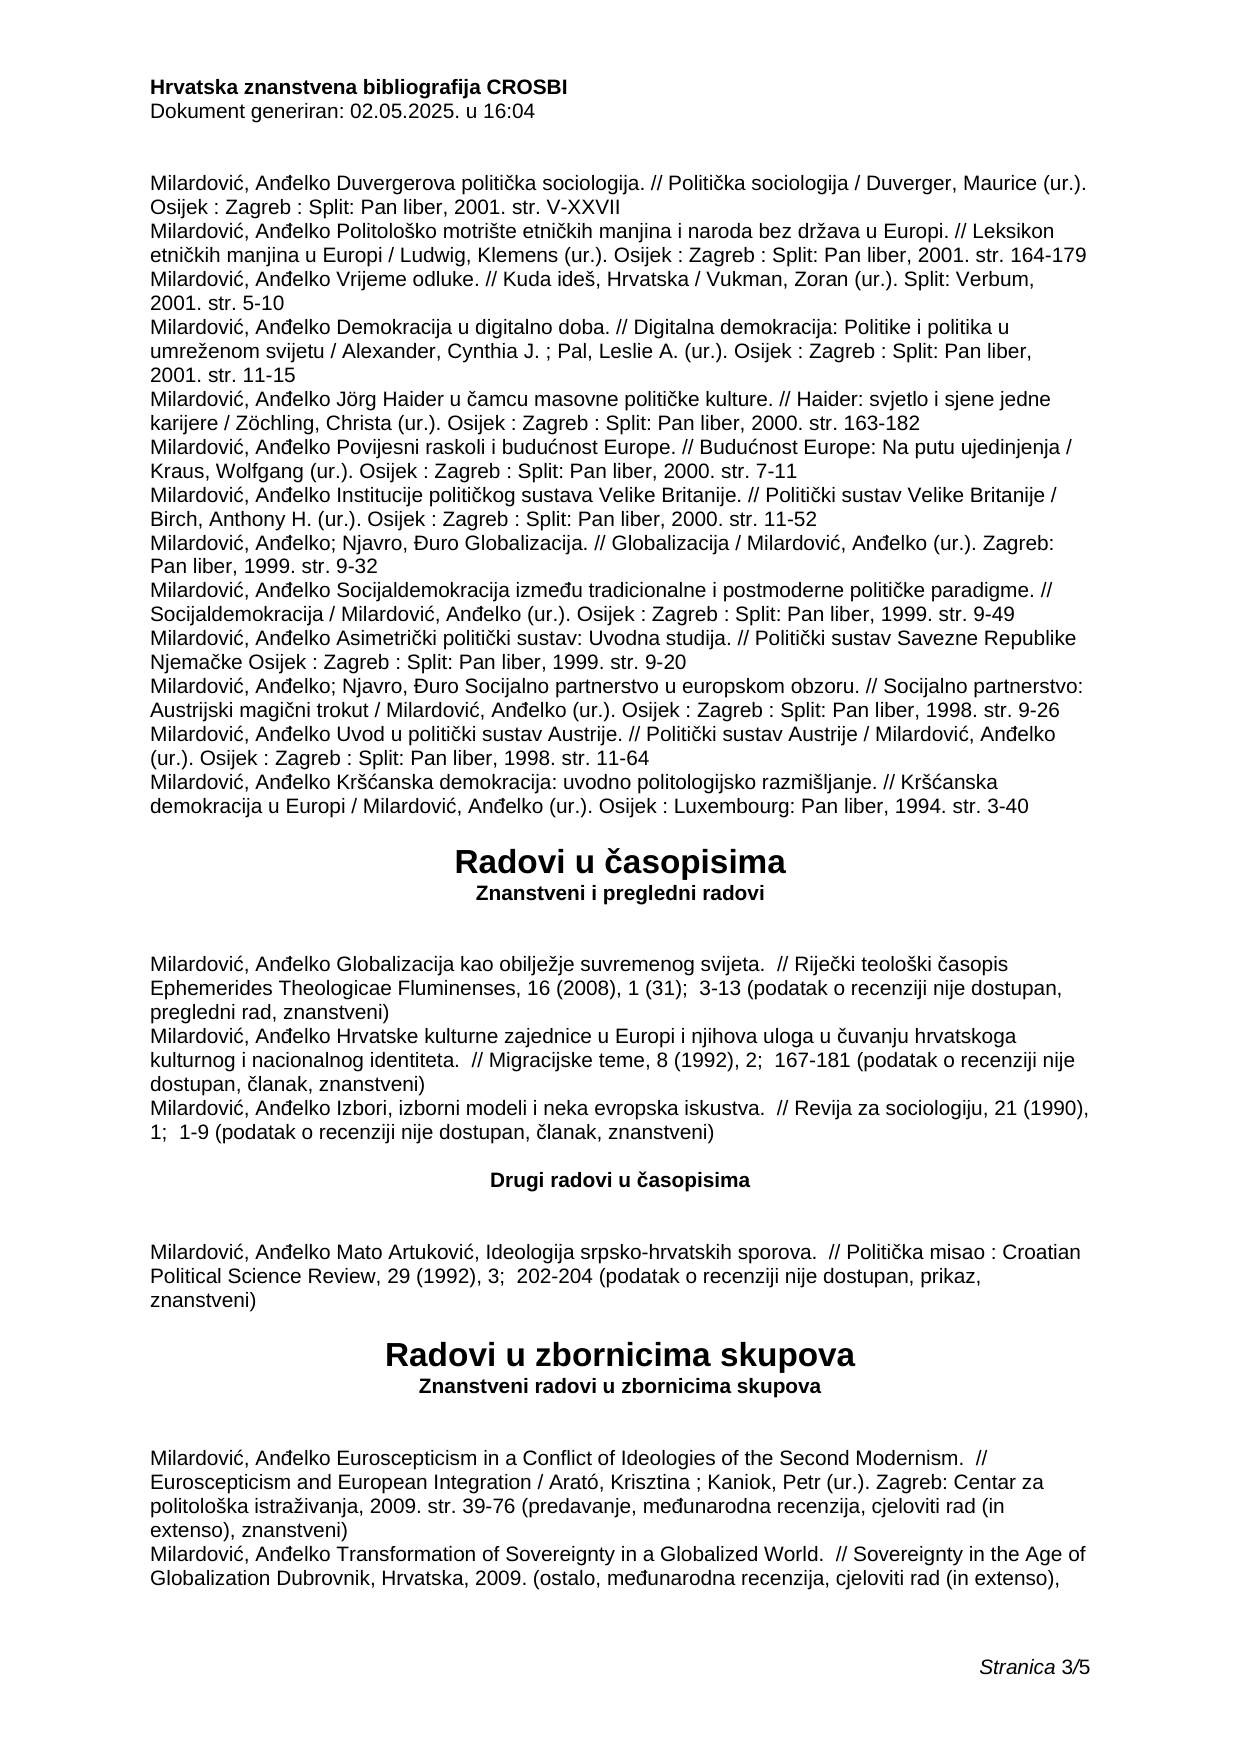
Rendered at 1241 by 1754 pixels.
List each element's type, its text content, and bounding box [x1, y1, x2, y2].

text Milardović, Anđelko [150, 267, 1090, 315]
subtitle Radovi u zbornicima skupova [150, 1336, 1090, 1374]
subtitle Radovi u časopisima [150, 842, 1090, 880]
text Milardović, Anđelko [150, 770, 1090, 818]
text Milardović, Anđelko [150, 434, 1090, 482]
text Milardović, Anđelko [150, 315, 1090, 387]
text Milardović, Anđelko [150, 578, 1090, 626]
text Milardović, Anđelko [150, 1542, 1090, 1589]
subtitle Znanstveni radovi u zbornicima skupova [150, 1374, 1090, 1398]
text Milardović, Anđelko [150, 626, 1090, 674]
text Milardović, Anđelko [150, 1240, 1090, 1312]
text Milardović, Anđelko [150, 387, 1090, 434]
text Milardović, Anđelko [150, 1096, 1090, 1144]
subtitle Znanstveni i pregledni radovi [150, 880, 1090, 904]
text Milardović, Anđelko [150, 482, 1090, 530]
text Milardović, Anđelko; Njavro, Đuro [150, 530, 1090, 578]
text Milardović, Anđelko [150, 171, 1090, 219]
text Milardović, Anđelko [150, 1024, 1090, 1096]
subtitle Drugi radovi u časopisima [150, 1168, 1090, 1192]
text Milardović, Anđelko [150, 219, 1090, 267]
text Milardović, Anđelko [150, 722, 1090, 770]
text Milardović, Anđelko [150, 952, 1090, 1024]
text Milardović, Anđelko; Njavro, Đuro [150, 674, 1090, 722]
text Milardović, Anđelko [150, 1446, 1090, 1542]
